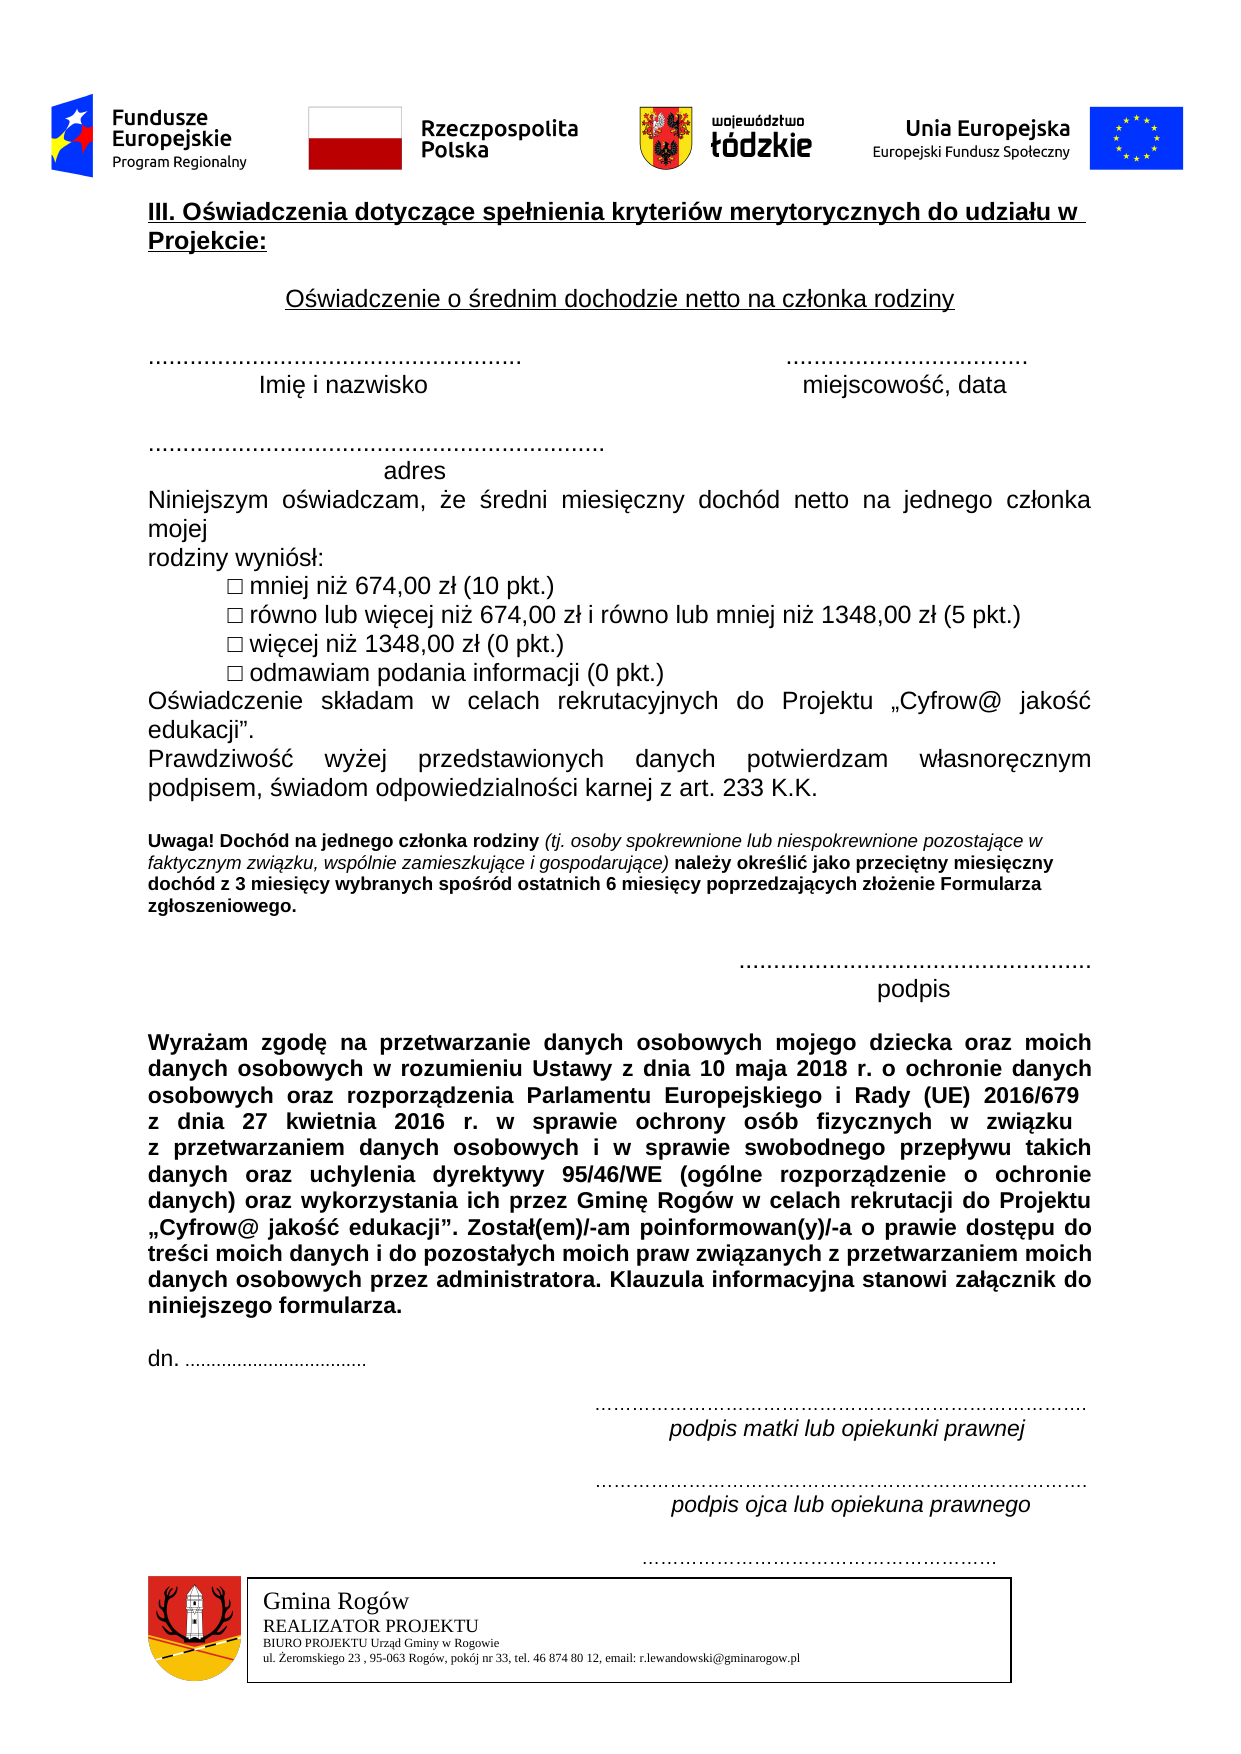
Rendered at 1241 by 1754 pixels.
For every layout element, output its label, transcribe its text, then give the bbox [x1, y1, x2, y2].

text Imię i nazwisko miejscowość, data [148, 370, 1093, 399]
text podpis [738, 974, 1093, 1003]
text □ więcej niż 1348,00 zł (0 pkt.) [227, 629, 1093, 658]
text Uwaga! Dochód na jednego członka rodziny (tj. osoby spokrewnione lub niespokrewnione pozostające w faktycznym związku, wspólnie zamieszkujące i gospodarujące) należy określić jako przeciętny miesięczny dochód z 3 miesięcy wybranych spośród ostatnich 6 miesięcy poprzedzających złożenie Formularza zgłoszeniowego. [148, 830, 1093, 916]
text □ odmawiam podania informacji (0 pkt.) [227, 658, 1093, 686]
text Oświadczenie o średnim dochodzie netto na członka rodziny [148, 284, 1093, 313]
text ................................................... [738, 945, 1093, 974]
text □ mniej niż 674,00 zł (10 pkt.) [227, 571, 1093, 600]
text ………………………………………………… [148, 1546, 1093, 1568]
text □ równo lub więcej niż 674,00 zł i równo lub mniej niż 1348,00 zł (5 pkt.) [227, 600, 1093, 629]
text Wyrażam zgodę na przetwarzanie danych osobowych mojego dziecka oraz moich danych osobowych w rozumieniu Ustawy z dnia 10 maja 2018 r. o ochronie danych osobowych oraz rozporządzenia Parlamentu Europejskiego i Rady (UE) 2016/679 z dnia 27 kwietnia 2016 r. w sprawie ochrony osób fizycznych w związku z przetwarzaniem danych osobowych i w sprawie swobodnego przepływu takich danych oraz uchylenia dyrektywy 95/46/WE (ogólne rozporządzenie o ochronie danych) oraz wykorzystania ich przez Gminę Rogów w celach rekrutacji do Projektu „Cyfrow@ jakość edukacji”. Został(em)/-am poinformowan(y)/-a o prawie dostępu do treści moich danych i do pozostałych moich praw związanych z przetwarzaniem moich danych osobowych przez administratora. Klauzula informacyjna stanowi załącznik do niniejszego formularza. [148, 1029, 1093, 1319]
picture [147, 1576, 242, 1681]
text Prawdziwość wyżej przedstawionych danych potwierdzam własnoręcznym podpisem, świadom odpowiedzialności karnej z art. 233 K.K. [148, 744, 1093, 801]
text rodziny wyniósł: [148, 543, 1093, 571]
text Oświadczenie składam w celach rekrutacyjnych do Projektu „Cyfrow@ jakość edukacji”. [148, 686, 1093, 744]
text dn. ................................... [148, 1345, 1093, 1372]
text ……………………………………………………………………. [148, 1393, 1093, 1415]
text ...................................................... ................................... [148, 341, 1093, 370]
text III. Oświadczenia dotyczące spełnienia kryteriów merytorycznych do udziału w Projekcie: [148, 198, 1179, 255]
text Niniejszym oświadczam, że średni miesięczny dochód netto na jednego członka mojej [148, 485, 1093, 543]
picture [29, 73, 1203, 198]
text podpis matki lub opiekunki prawnej [148, 1415, 1093, 1441]
text adres [148, 456, 1093, 485]
text .................................................................. [148, 428, 1093, 456]
text ……………………………………………………………………. [148, 1470, 1093, 1491]
text podpis ojca lub opiekuna prawnego [148, 1491, 1093, 1518]
